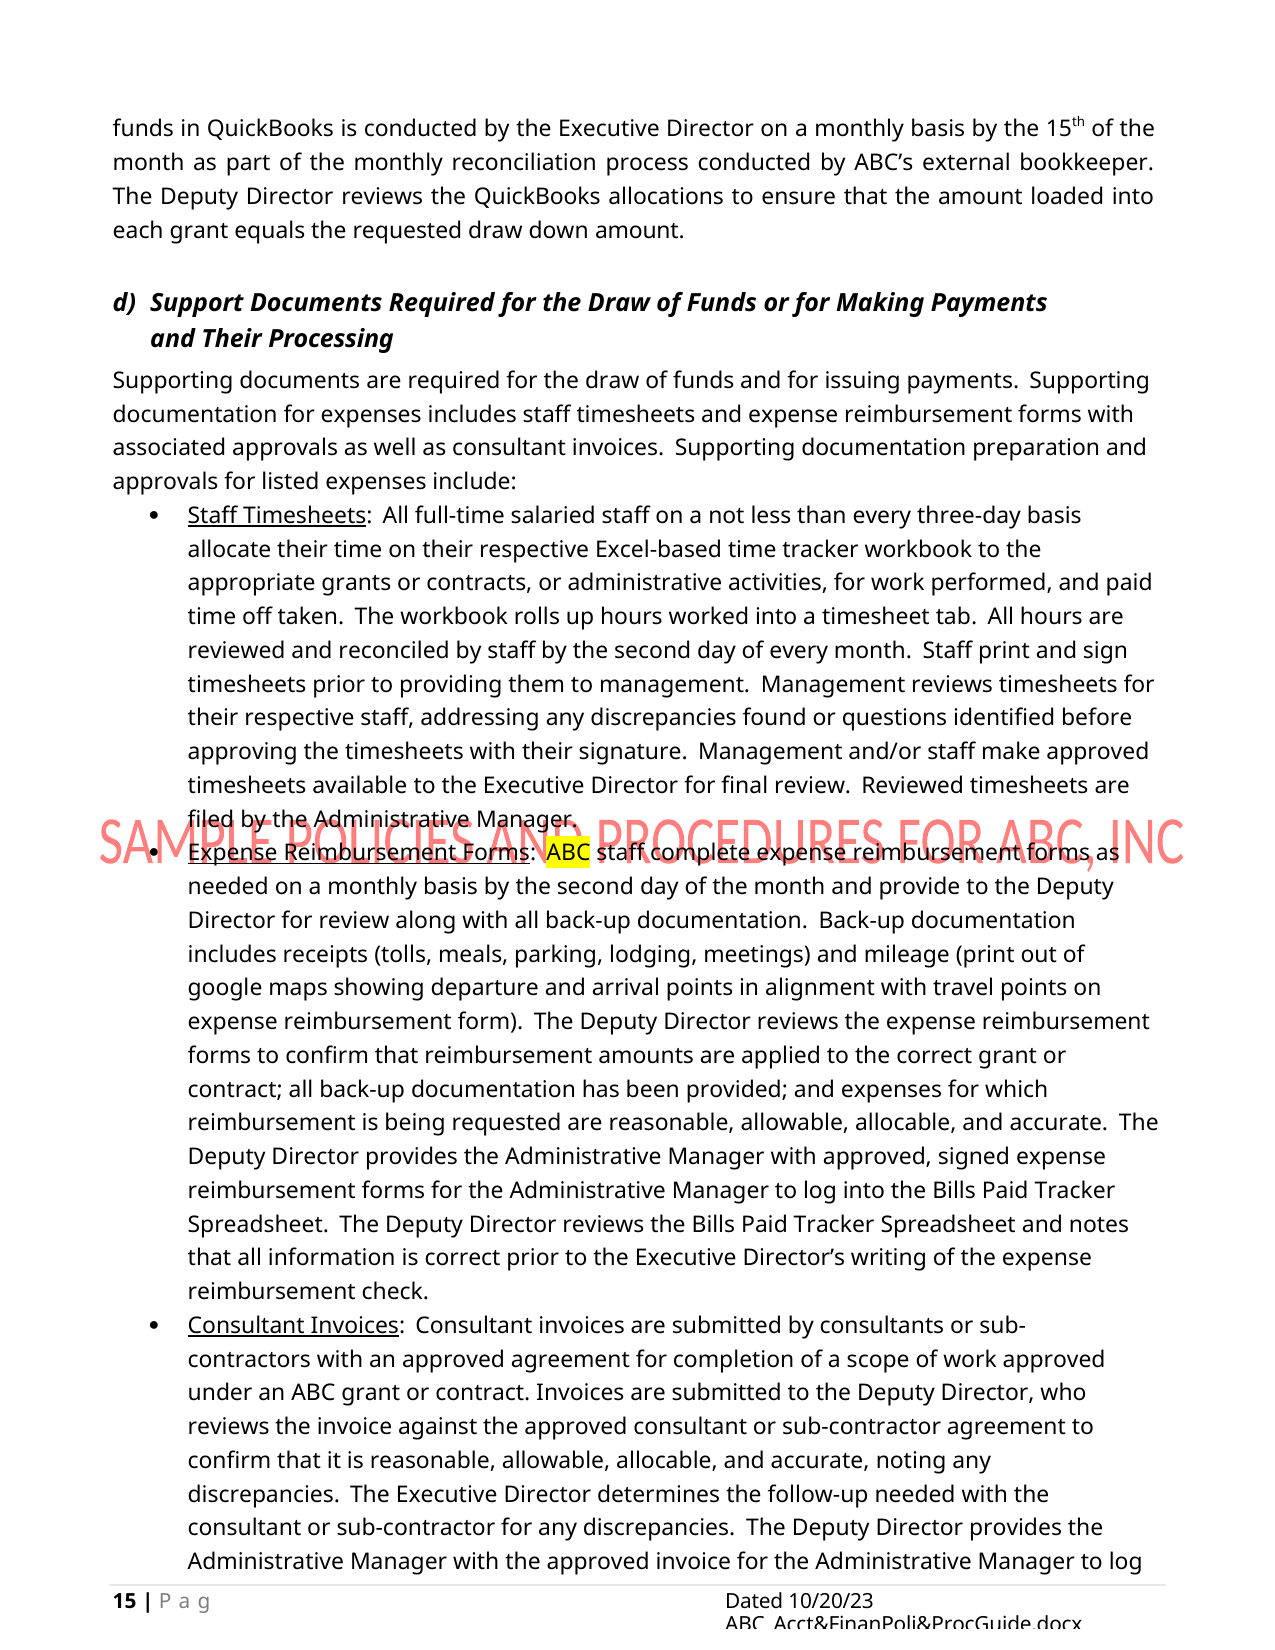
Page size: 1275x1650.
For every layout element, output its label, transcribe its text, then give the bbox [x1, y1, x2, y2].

list Staff Timesheets: All full-time salaried staff on a not less than every three-day basis allocate their time on their respective Excel-based time tracker workbook to the appropriate grants or contracts, or administrative activities, for work performed, and paid time off taken. The workbook rolls up hours worked into a timesheet tab. All hours are reviewed and reconciled by staff by the second day of every month. Staff print and sign timesheets prior to providing them to management. Management reviews timesheets for their respective staff, addressing any discrepancies found or questions identified before approving the timesheets with their signature. Management and/or staff make approved timesheets available to the Executive Director for final review. Reviewed timesheets are filed by the Administrative Manager. [150, 499, 1162, 834]
text funds in QuickBooks is conducted by the Executive Director on a monthly basis by the 15th of the month as part of the monthly reconciliation process conducted by ABC’s external bookkeeper. The Deputy Director reviews the QuickBooks allocations to ensure that the amount loaded into each grant equals the requested draw down amount. [112, 112, 1155, 245]
list Expense Reimbursement Forms: ABC staff complete expense reimbursement forms as needed on a monthly basis by the second day of the month and provide to the Deputy Director for review along with all back-up documentation. Back-up documentation includes receipts (tolls, meals, parking, lodging, meetings) and mileage (print out of google maps showing departure and arrival points in alignment with travel points on expense reimbursement form). The Deputy Director reviews the expense reimbursement forms to confirm that reimbursement amounts are applied to the correct grant or contract; all back-up documentation has been provided; and expenses for which reimbursement is being requested are reasonable, allowable, allocable, and accurate. The Deputy Director provides the Administrative Manager with approved, signed expense reimbursement forms for the Administrative Manager to log into the Bills Paid Tracker Spreadsheet. The Deputy Director reviews the Bills Paid Tracker Spreadsheet and notes that all information is correct prior to the Executive Director’s writing of the expense reimbursement check. [150, 836, 1160, 1306]
text Supporting documents are required for the draw of funds and for issuing payments. Supporting documentation for expenses includes staff timesheets and expense reimbursement forms with associated approvals as well as consultant invoices. Supporting documentation preparation and approvals for listed expenses include: [112, 364, 1163, 496]
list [150, 1309, 1144, 1576]
list Support Documents Required for the Draw of Funds or for Making Payments and Their Processing [112, 285, 1054, 355]
